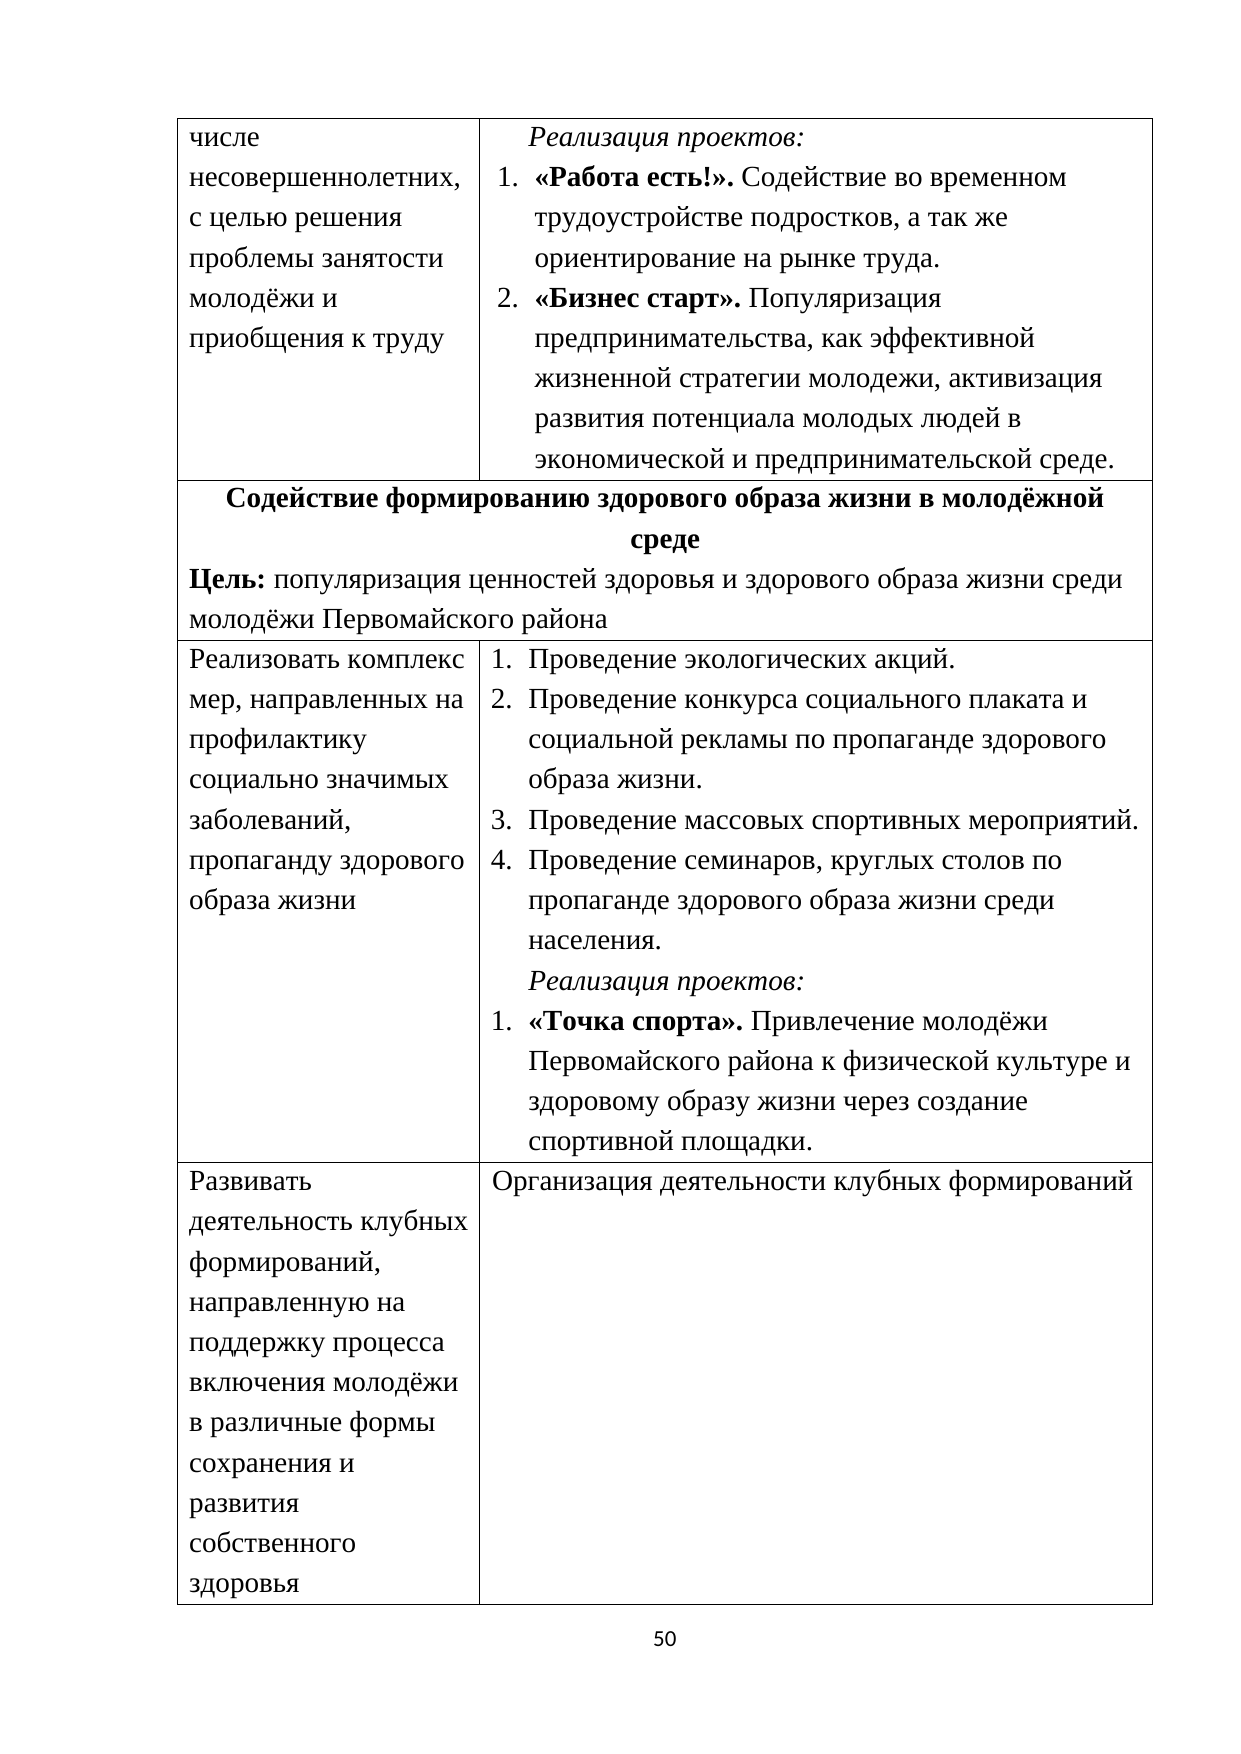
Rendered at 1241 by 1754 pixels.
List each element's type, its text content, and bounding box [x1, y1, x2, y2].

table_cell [480, 119, 1152, 479]
table_cell Содействие формированию здорового образа жизни в молодёжной среде Цель: популяризация ценностей здоровья и здорового образа жизни среди молодёжи Первомайского района [178, 481, 1152, 640]
table_cell Проведение экологических акций. Проведение конкурса социального плаката и социальной рекламы по пропаганде здорового образа жизни. Проведение массовых спортивных мероприятий. Проведение семинаров, круглых столов по пропаганде здорового образа жизни среди населения. Реализация проектов: «Точка спорта». Привлечение молодёжи Первомайского района к физической культуре и здоровому образу жизни через создание спортивной площадки. [480, 641, 1152, 1162]
table_cell Реализовать комплекс мер, направленных на профилактику социально значимых заболеваний, пропаганду здорового образа жизни [178, 641, 479, 1162]
table_cell Организация деятельности клубных формирований [480, 1163, 1152, 1604]
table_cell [178, 119, 479, 479]
table_cell Развивать деятельность клубных формирований, направленную на поддержку процесса включения молодёжи в различные формы сохранения и развития собственного здоровья [178, 1163, 479, 1604]
